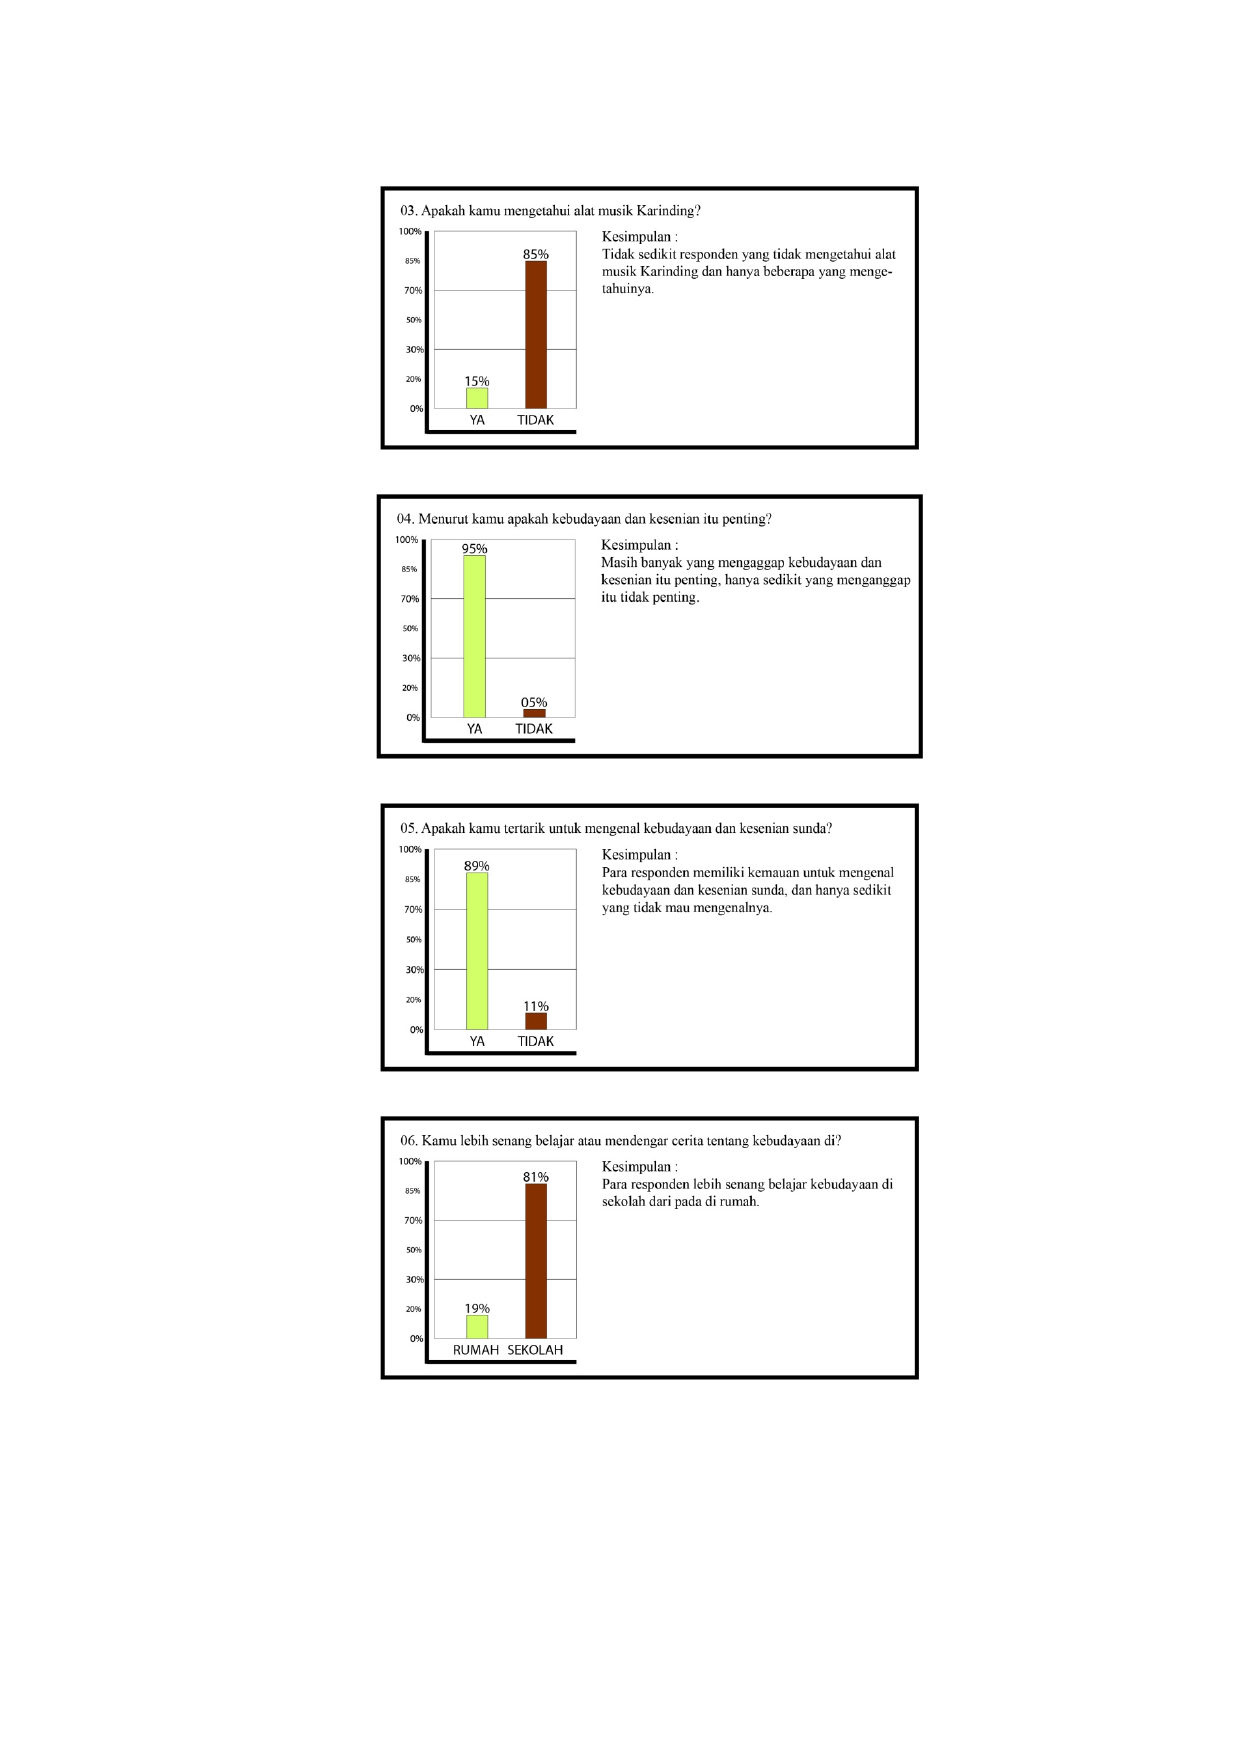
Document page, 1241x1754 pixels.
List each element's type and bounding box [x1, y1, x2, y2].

picture [372, 1107, 927, 1388]
picture [372, 177, 927, 458]
picture [372, 794, 927, 1080]
picture [368, 486, 931, 767]
